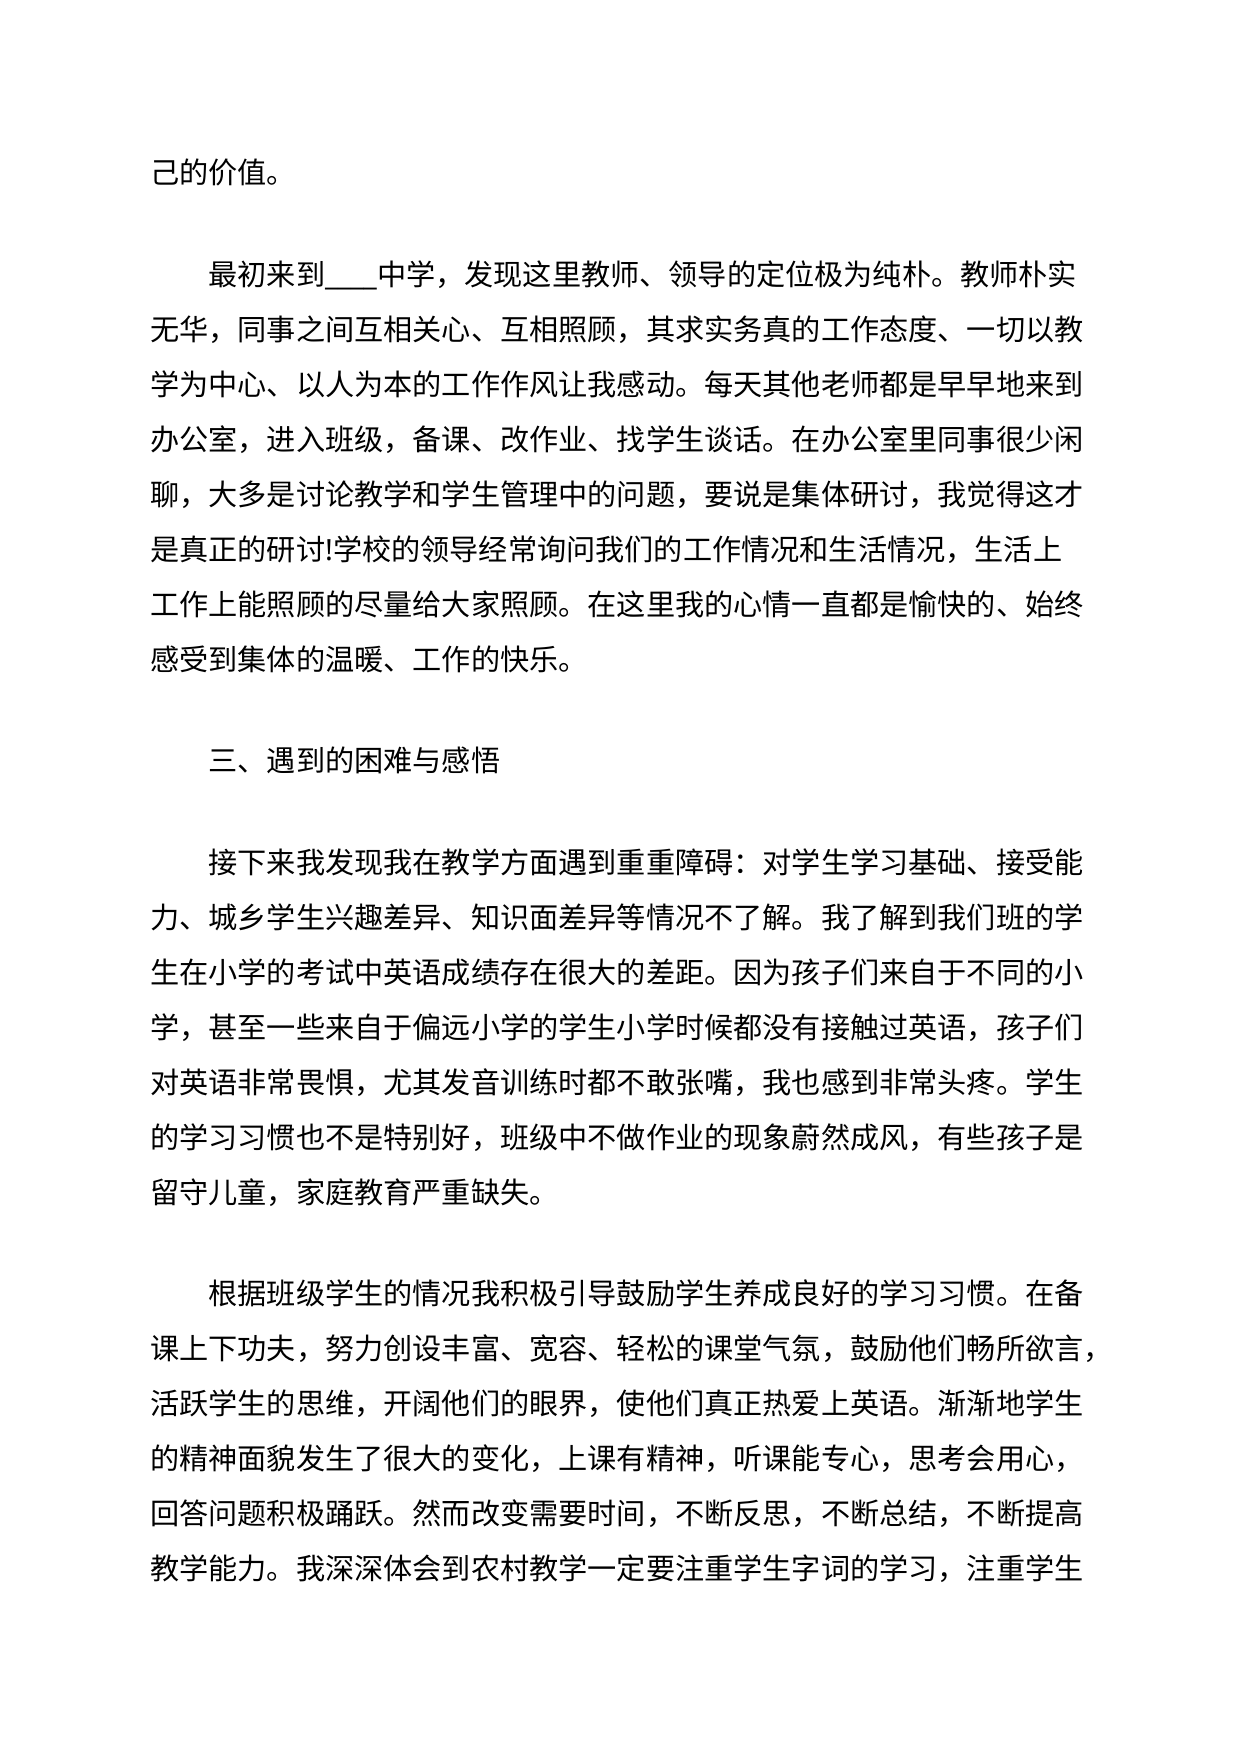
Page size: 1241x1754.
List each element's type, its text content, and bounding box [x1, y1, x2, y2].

text 接下来我发现我在教学方面遇到重重障碍：对学生学习基础、接受能力、城乡学生兴趣差异、知识面差异等情况不了解。我了解到我们班的学生在小学的考试中英语成绩存在很大的差距。因为孩子们来自于不同的小学，甚至一些来自于偏远小学的学生小学时候都没有接触过英语，孩子们对英语非常畏惧，尤其发音训练时都不敢张嘴，我也感到非常头疼。学生的学习习惯也不是特别好，班级中不做作业的现象蔚然成风，有些孩子是留守儿童，家庭教育严重缺失。 [150, 840, 1090, 1211]
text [150, 150, 1090, 192]
text 三、遇到的困难与感悟 [150, 738, 1090, 780]
text 最初来到____中学，发现这里教师、领导的定位极为纯朴。教师朴实无华，同事之间互相关心、互相照顾，其求实务真的工作态度、一切以教学为中心、以人为本的工作作风让我感动。每天其他老师都是早早地来到办公室，进入班级，备课、改作业、找学生谈话。在办公室里同事很少闲聊，大多是讨论教学和学生管理中的问题，要说是集体研讨，我觉得这才是真正的研讨!学校的领导经常询问我们的工作情况和生活情况，生活上工作上能照顾的尽量给大家照顾。在这里我的心情一直都是愉快的、始终感受到集体的温暖、工作的快乐。 [150, 252, 1090, 678]
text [150, 1271, 1090, 1588]
